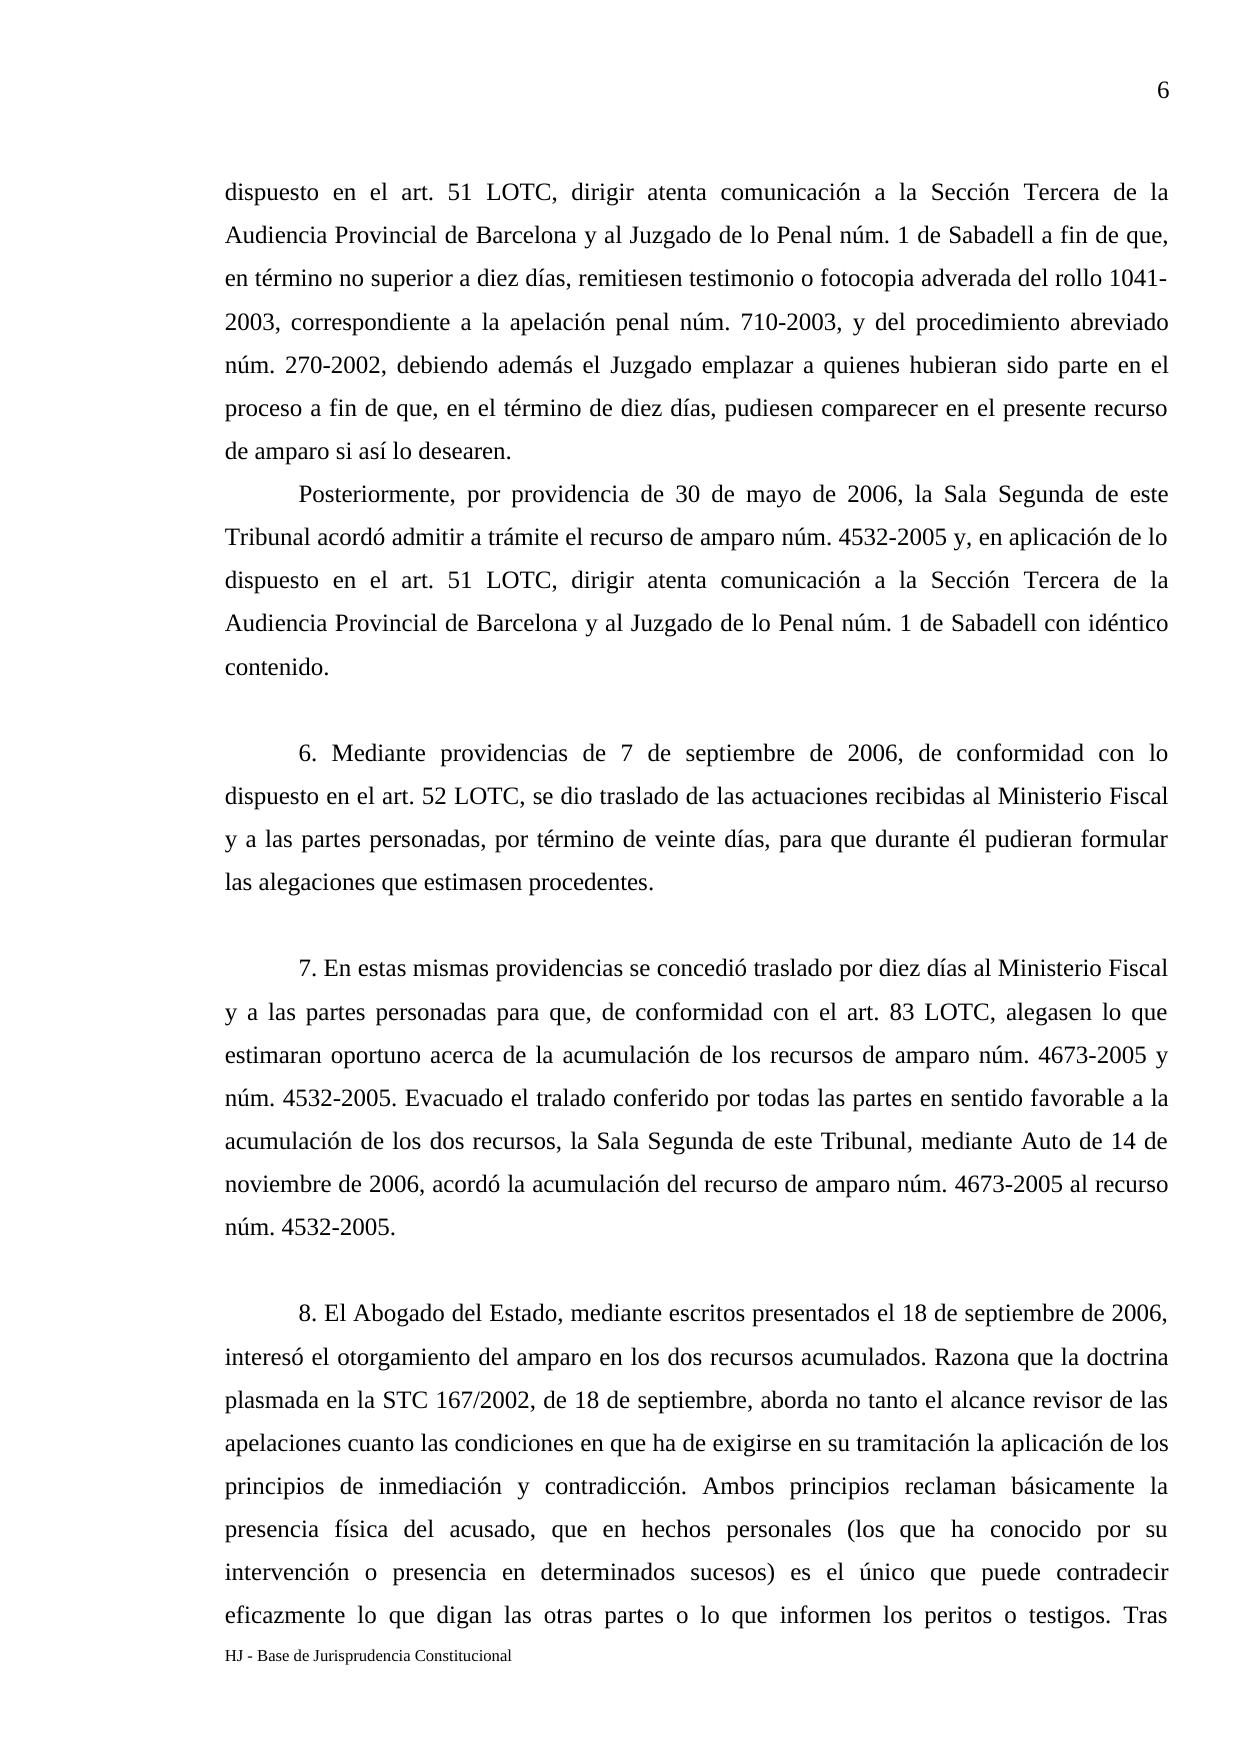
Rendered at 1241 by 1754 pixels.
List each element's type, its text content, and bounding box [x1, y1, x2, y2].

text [224, 1298, 1169, 1629]
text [224, 177, 1169, 465]
text Posteriormente, por providencia de 30 de mayo de 2006, la Sala Segunda de este Tribunal acordó admitir a trámite el recurso de amparo núm. 4532-2005 y, en aplicación de lo dispuesto en el art. 51 LOTC, dirigir atenta comunicación a la Sección Tercera de la Audiencia Provincial de Barcelona y al Juzgado de lo Penal núm. 1 de Sabadell con idéntico contenido. [224, 479, 1169, 680]
text 7. En estas mismas providencias se concedió traslado por diez días al Ministerio Fiscal y a las partes personadas para que, de conformidad con el art. 83 LOTC, alegasen lo que estimaran oportuno acerca de la acumulación de los recursos de amparo núm. 4673-2005 y núm. 4532-2005. Evacuado el tralado conferido por todas las partes en sentido favorable a la acumulación de los dos recursos, la Sala Segunda de este Tribunal, mediante Auto de 14 de noviembre de 2006, acordó la acumulación del recurso de amparo núm. 4673-2005 al recurso núm. 4532-2005. [224, 953, 1169, 1241]
text 6. Mediante providencias de 7 de septiembre de 2006, de conformidad con lo dispuesto en el art. 52 LOTC, se dio traslado de las actuaciones recibidas al Ministerio Fiscal y a las partes personadas, por término de veinte días, para que durante él pudieran formular las alegaciones que estimasen procedentes. [224, 738, 1169, 896]
